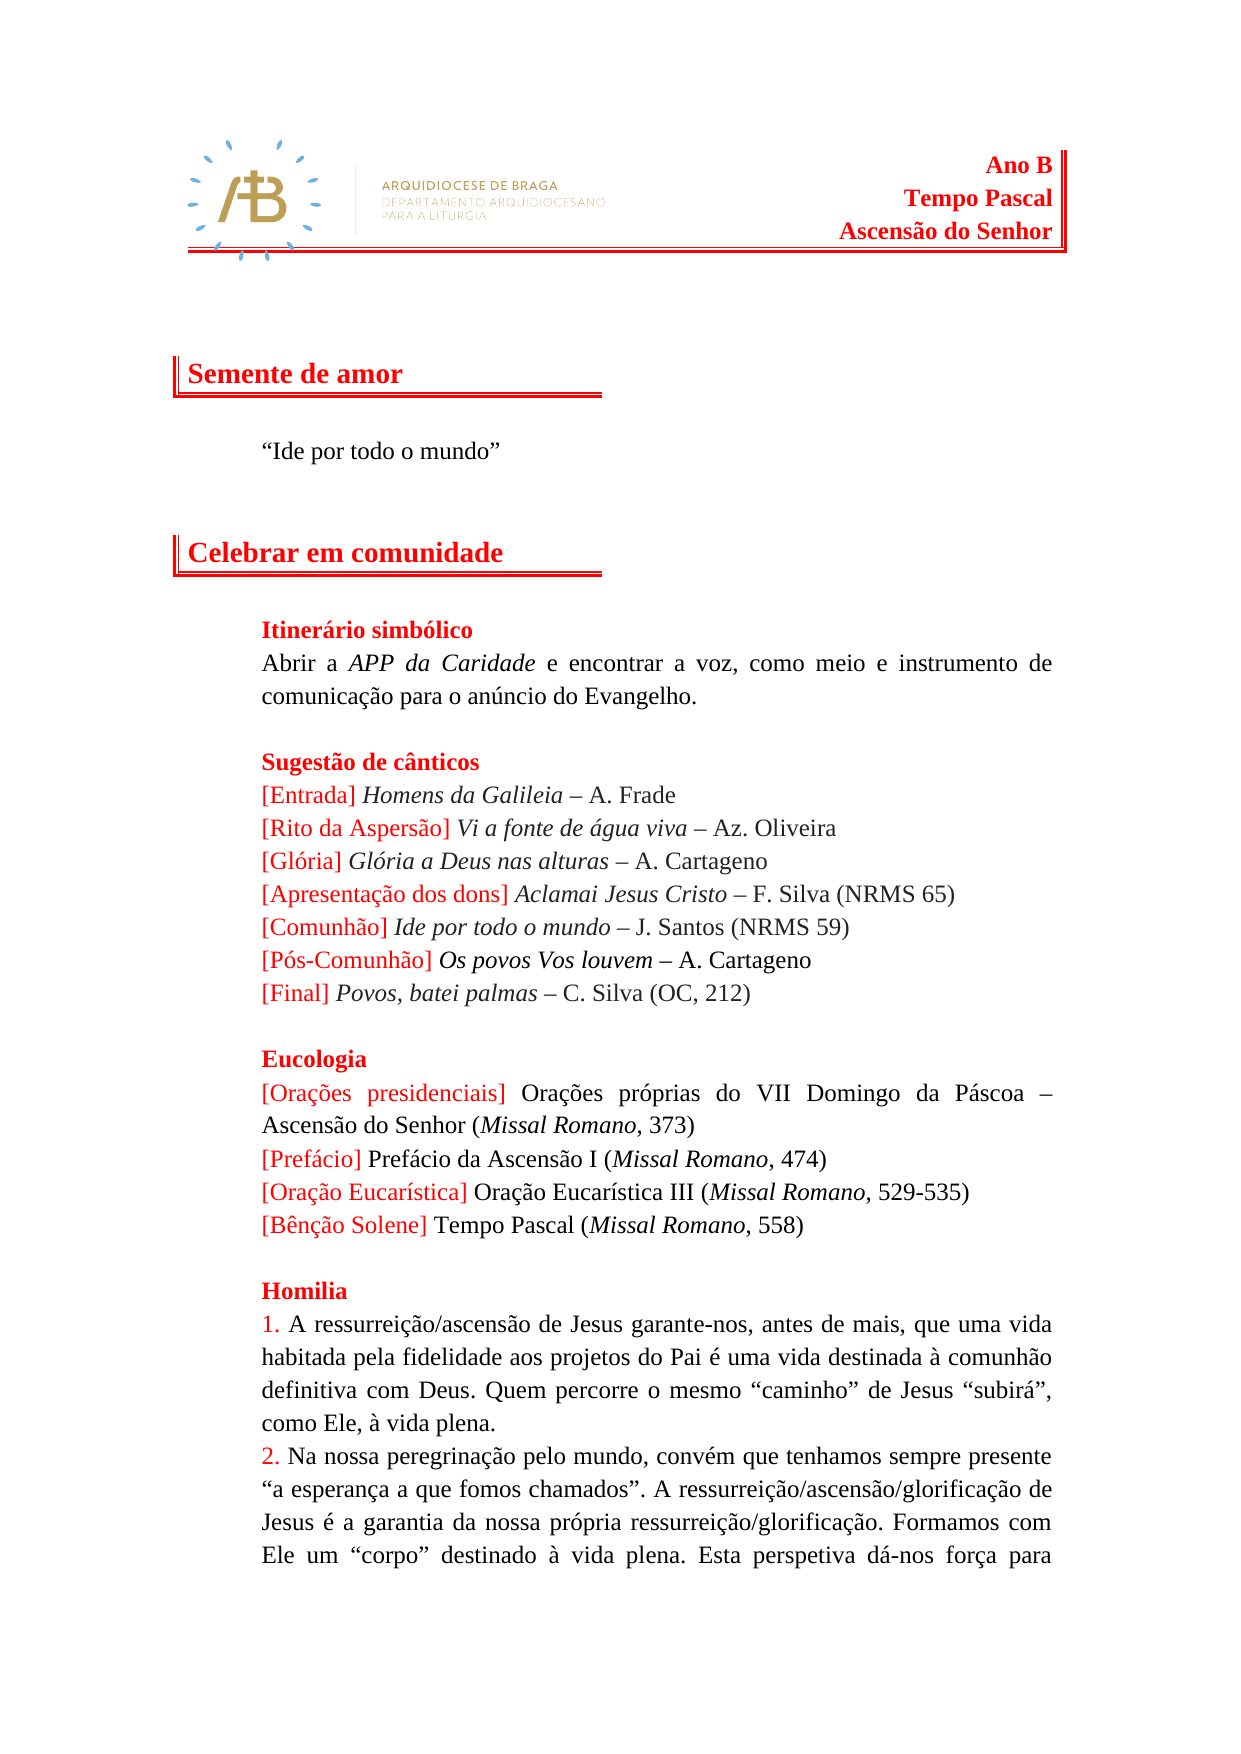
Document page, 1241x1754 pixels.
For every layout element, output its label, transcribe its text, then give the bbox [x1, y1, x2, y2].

text Sugestão de cânticos [187, 747, 1053, 776]
text [Oração Eucarística] Oração Eucarística III (Missal Romano, 529-535) [261, 1177, 1053, 1205]
text [Rito da Aspersão] Vi a fonte de água viva – Az. Oliveira [261, 813, 1053, 842]
text Celebrar em comunidade [179, 535, 602, 571]
text Itinerário simbólico [187, 615, 1053, 644]
text 1. A ressurreição/ascensão de Jesus garante-nos, antes de mais, que uma vida habitada pela fidelidade aos projetos do Pai é uma vida destinada à comunhão definitiva com Deus. Quem percorre o mesmo “caminho” de Jesus “subirá”, como Ele, à vida plena. [261, 1309, 1053, 1437]
text [Bênção Solene] Tempo Pascal (Missal Romano, 558) [261, 1210, 1053, 1238]
text [Comunhão] Ide por todo o mundo – J. Santos (NRMS 59) [261, 912, 1053, 941]
text Semente de amor [179, 356, 602, 392]
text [261, 1441, 1053, 1569]
text “Ide por todo o mundo” [261, 436, 1053, 465]
text Abrir a APP da Caridade e encontrar a voz, como meio e instrumento de comunicação para o anúncio do Evangelho. [261, 648, 1053, 710]
text [Orações presidenciais] Orações próprias do VII Domingo da Páscoa – Ascensão do Senhor (Missal Romano, 373) [261, 1078, 1053, 1139]
text [Prefácio] Prefácio da Ascensão I (Missal Romano, 474) [261, 1144, 1053, 1172]
text [Apresentação dos dons] Aclamai Jesus Cristo – F. Silva (NRMS 65) [261, 879, 1053, 908]
picture [187, 140, 608, 261]
text Ascensão do Senhor [608, 216, 1061, 247]
text [Glória] Glória a Deus nas alturas – A. Cartageno [261, 846, 1053, 875]
text [Pós-Comunhão] Os povos Vos louvem – A. Cartageno [261, 946, 1053, 974]
text [Entrada] Homens da Galileia – A. Frade [261, 780, 1053, 809]
text Tempo Pascal [608, 183, 1061, 212]
text Homilia [187, 1276, 1053, 1304]
text [Final] Povos, batei palmas – C. Silva (OC, 212) [261, 978, 1053, 1007]
text Eucologia [187, 1044, 1053, 1073]
text Ano B [608, 150, 1053, 179]
